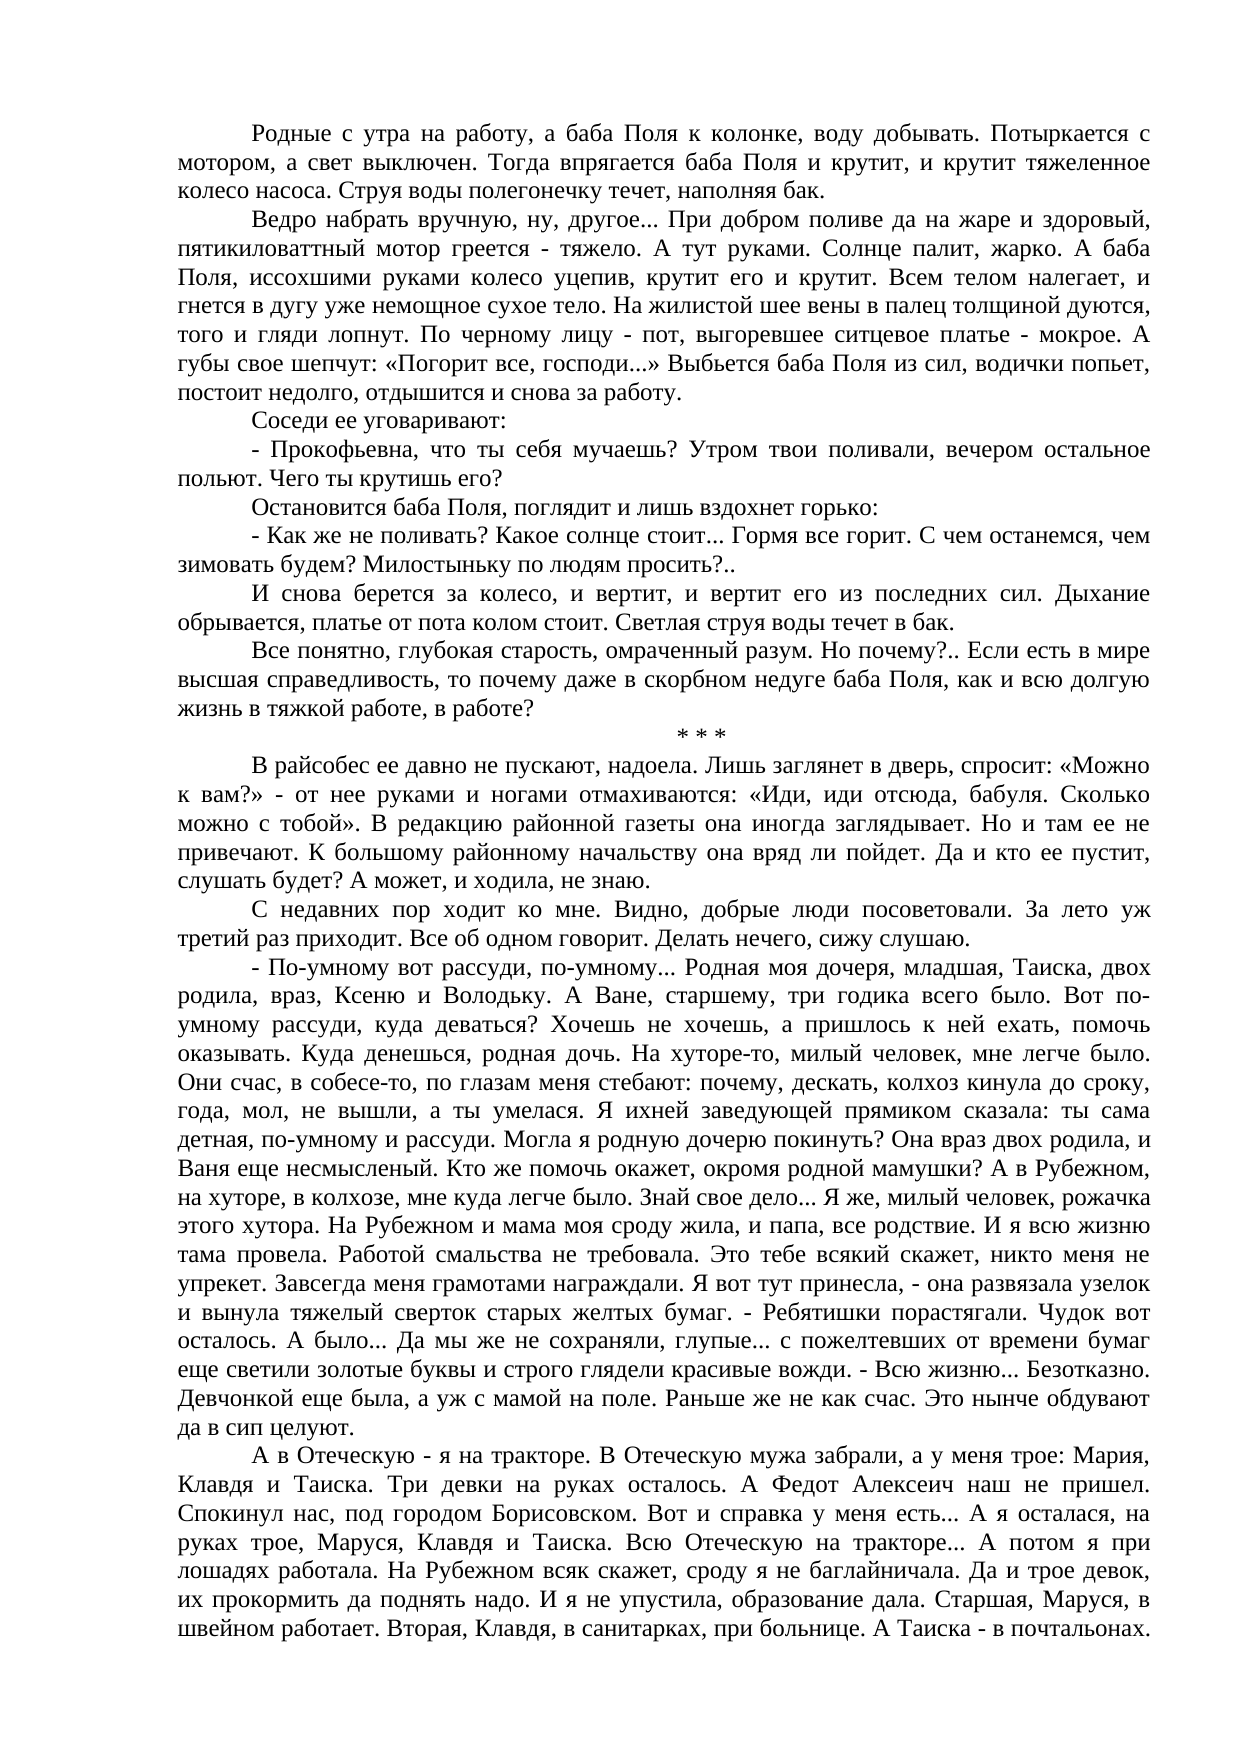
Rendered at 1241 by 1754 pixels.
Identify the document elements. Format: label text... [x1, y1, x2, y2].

text - Как же не поливать? Какое солнце стоит... Гормя все горит. С чем останемся, чем зимовать будем? Милостыньку по людям просить?.. [177, 521, 1152, 578]
text И снова берется за колесо, и вертит, и вертит его из последних сил. Дыхание обрывается, платье от пота колом стоит. Светлая струя воды течет в бак. [177, 578, 1152, 636]
text Соседи ее уговаривают: [177, 406, 1152, 434]
text Остановится баба Поля, поглядит и лишь вздохнет горько: [177, 492, 1152, 521]
text В райсобес ее давно не пускают, надоела. Лишь заглянет в дверь, спросит: «Можно к вам?» - от нее руками и ногами отмахиваются: «Иди, иди отсюда, бабуля. Сколько можно с тобой». В редакцию районной газеты она иногда заглядывает. Но и там ее не привечают. К большому районному начальству она вряд ли пойдет. Да и кто ее пустит, слушать будет? А может, и ходила, не знаю. [177, 751, 1152, 894]
text - По-умному вот рассуди, по-умному... Родная моя дочеря, младшая, Таиска, двох родила, враз, Ксеню и Володьку. А Ване, старшему, три годика всего было. Вот по-умному рассуди, куда деваться? Хочешь не хочешь, а пришлось к ней ехать, помочь оказывать. Куда денешься, родная дочь. На хуторе-то, милый человек, мне легче было. Они счас, в собесе-то, по глазам меня стебают: почему, дескать, колхоз кинула до сроку, года, мол, не вышли, а ты умелася. Я ихней заведующей прямиком сказала: ты сама детная, по-умному и рассуди. Могла я родную дочерю покинуть? Она враз двох родила, и Ваня еще несмысленый. Кто же помочь окажет, окромя родной мамушки? А в Рубежном, на хуторе, в колхозе, мне куда легче было. Знай свое дело... Я же, милый человек, рожачка этого хутора. На Рубежном и мама моя сроду жила, и папа, все родствие. И я всю жизню тама провела. Работой смальства не требовала. Это тебе всякий скажет, никто меня не упрекет. Завсегда меня грамотами награждали. Я вот тут принесла, - она развязала узелок и вынула тяжелый сверток старых желтых бумаг. - Ребятишки порастягали. Чудок вот осталось. А было... Да мы же не сохраняли, глупые... с пожелтевших от времени бумаг еще светили золотые буквы и строго глядели красивые вожди. - Всю жизню... Безотказно. Девчонкой еще была, а уж с мамой на поле. Раньше же не как счас. Это нынче обдувают да в сип целуют. [177, 952, 1152, 1441]
text Родные с утра на работу, а баба Поля к колонке, воду добывать. Потыркается с мотором, а свет выключен. Тогда впрягается баба Поля и крутит, и крутит тяжеленное колесо насоса. Струя воды полегонечку течет, наполняя бак. [177, 118, 1152, 204]
text - Прокофьевна, что ты себя мучаешь? Утром твои поливали, вечером остальное польют. Чего ты крутишь его? [177, 434, 1152, 492]
text Ведро набрать вручную, ну, другое... При добром поливе да на жаре и здоровый, пятикиловаттный мотор греется - тяжело. А тут руками. Солнце палит, жарко. А баба Поля, иссохшими руками колесо уцепив, крутит его и крутит. Всем телом налегает, и гнется в дугу уже немощное сухое тело. На жилистой шее вены в палец толщиной дуются, того и гляди лопнут. По черному лицу - пот, выгоревшее ситцевое платье - мокрое. А губы свое шепчут: «Погорит все, господи...» Выбьется баба Поля из сил, водички попьет, постоит недолго, отдышится и снова за работу. [177, 204, 1152, 406]
text С недавних пор ходит ко мне. Видно, добрые люди посоветовали. За лето уж третий раз приходит. Все об одном говорит. Делать нечего, сижу слушаю. [177, 894, 1152, 952]
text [177, 1441, 1152, 1642]
text * * * [177, 722, 1152, 751]
text Все понятно, глубокая старость, омраченный разум. Но почему?.. Если есть в мире высшая справедливость, то почему даже в скорбном недуге баба Поля, как и всю долгую жизнь в тяжкой работе, в работе? [177, 636, 1152, 722]
